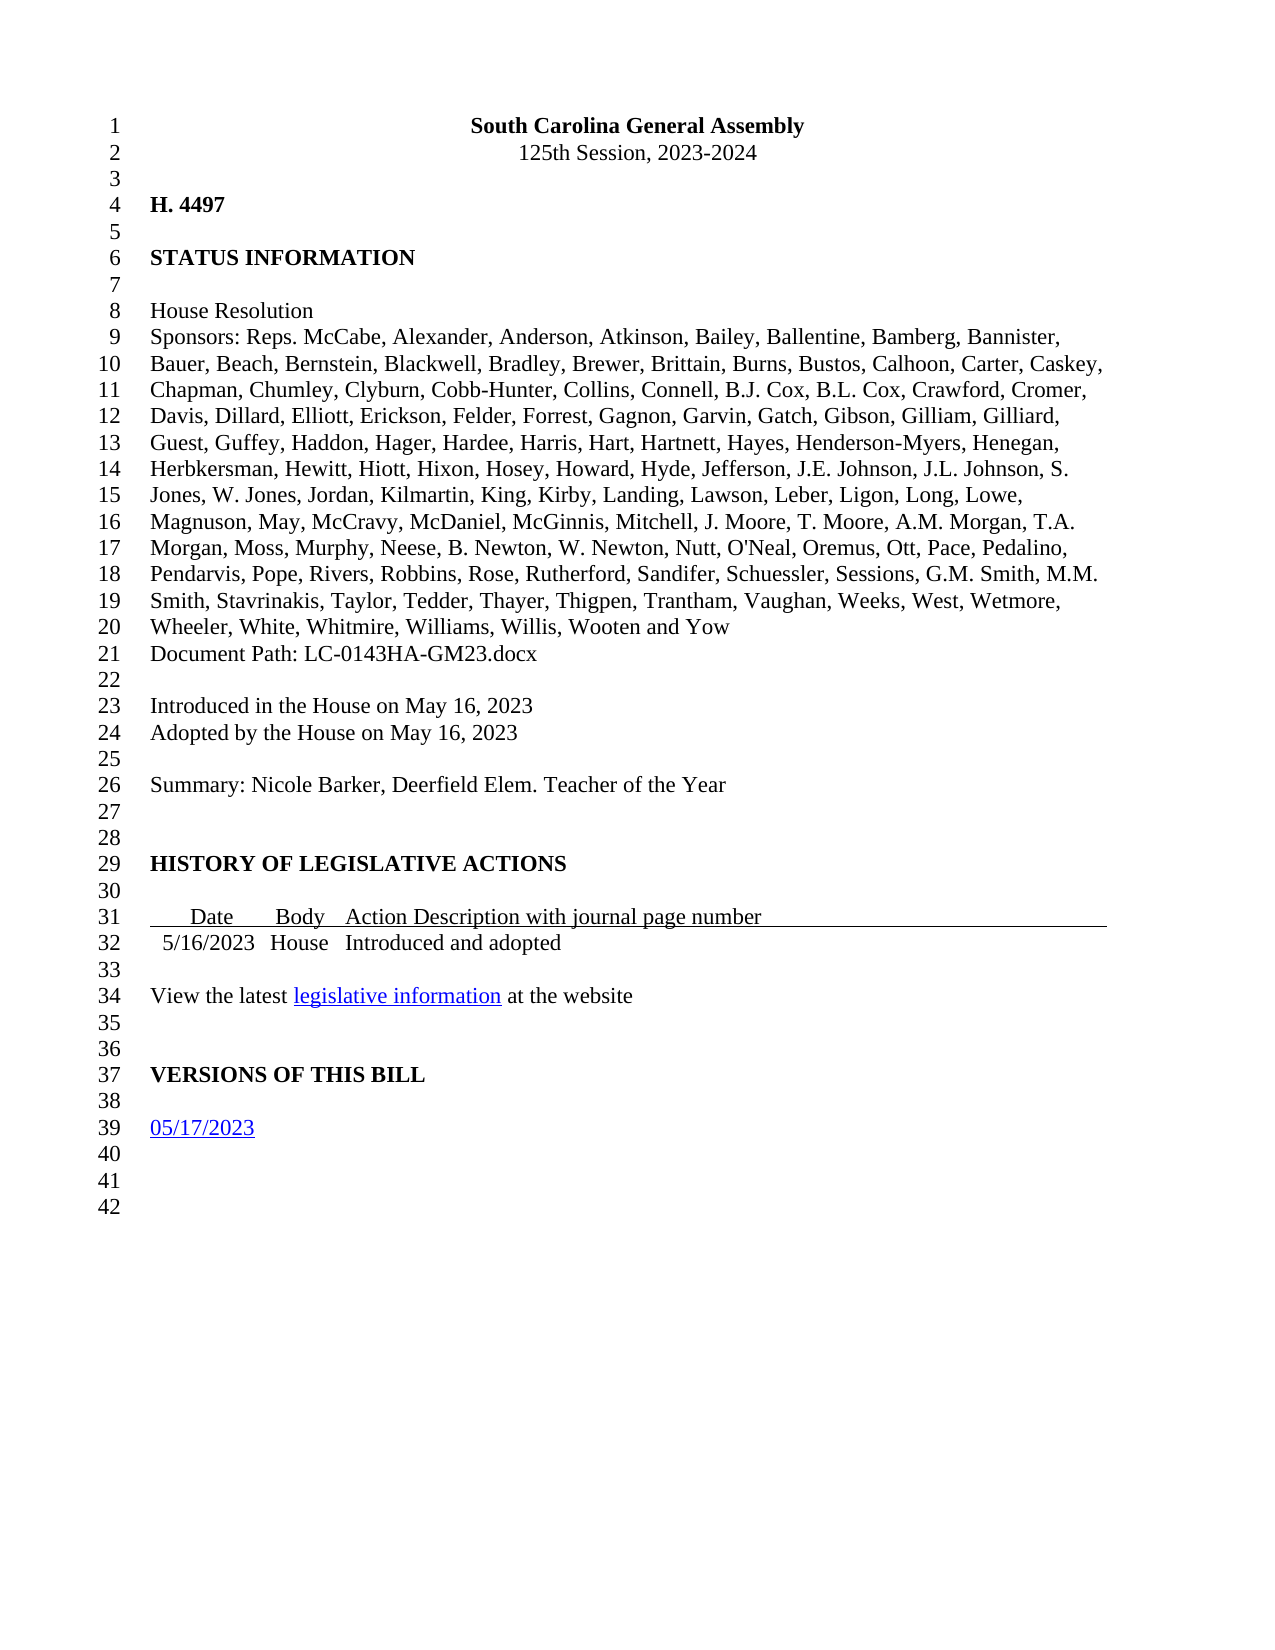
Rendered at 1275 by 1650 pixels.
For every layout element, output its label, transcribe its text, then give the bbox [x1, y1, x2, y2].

text View the latest legislative information at the website [150, 982, 1125, 1008]
text 125th Session, 2023-2024 [150, 139, 1125, 165]
text South Carolina General Assembly [150, 112, 1125, 139]
text House Resolution [150, 297, 1125, 323]
text 5/16/2023 House Introduced and adopted [150, 929, 1125, 956]
text 05/17/2023 [150, 1114, 1125, 1140]
text STATUS INFORMATION [150, 244, 1125, 271]
text Sponsors: Reps. McCabe, Alexander, Anderson, Atkinson, Bailey, Ballentine, Bamberg, Bannister, Bauer, Beach, Bernstein, Blackwell, Bradley, Brewer, Brittain, Burns, Bustos, Calhoon, Carter, Caskey, Chapman, Chumley, Clyburn, Cobb-Hunter, Collins, Connell, B.J. Cox, B.L. Cox, Crawford, Cromer, Davis, Dillard, Elliott, Erickson, Felder, Forrest, Gagnon, Garvin, Gatch, Gibson, Gilliam, Gilliard, Guest, Guffey, Haddon, Hager, Hardee, Harris, Hart, Hartnett, Hayes, Henderson-Myers, Henegan, Herbkersman, Hewitt, Hiott, Hixon, Hosey, Howard, Hyde, Jefferson, J.E. Johnson, J.L. Johnson, S. Jones, W. Jones, Jordan, Kilmartin, King, Kirby, Landing, Lawson, Leber, Ligon, Long, Lowe, Magnuson, May, McCravy, McDaniel, McGinnis, Mitchell, J. Moore, T. Moore, A.M. Morgan, T.A. Morgan, Moss, Murphy, Neese, B. Newton, W. Newton, Nutt, O'Neal, Oremus, Ott, Pace, Pedalino, Pendarvis, Pope, Rivers, Robbins, Rose, Rutherford, Sandifer, Schuessler, Sessions, G.M. Smith, M.M. Smith, Stavrinakis, Taylor, Tedder, Thayer, Thigpen, Trantham, Vaughan, Weeks, West, Wetmore, Wheeler, White, Whitmire, Williams, Willis, Wooten and Yow [150, 323, 1125, 639]
text HISTORY OF LEGISLATIVE ACTIONS [150, 850, 1125, 877]
text Date Body Action Description with journal page number [150, 903, 1125, 929]
text Adopted by the House on May 16, 2023 [150, 719, 1125, 745]
text Introduced in the House on May 16, 2023 [150, 692, 1125, 719]
text VERSIONS OF THIS BILL [150, 1061, 1125, 1088]
text Summary: Nicole Barker, Deerfield Elem. Teacher of the Year [150, 771, 1125, 798]
text H. 4497 [150, 192, 1125, 218]
text Document Path: LC-0143HA-GM23.docx [150, 639, 1125, 666]
